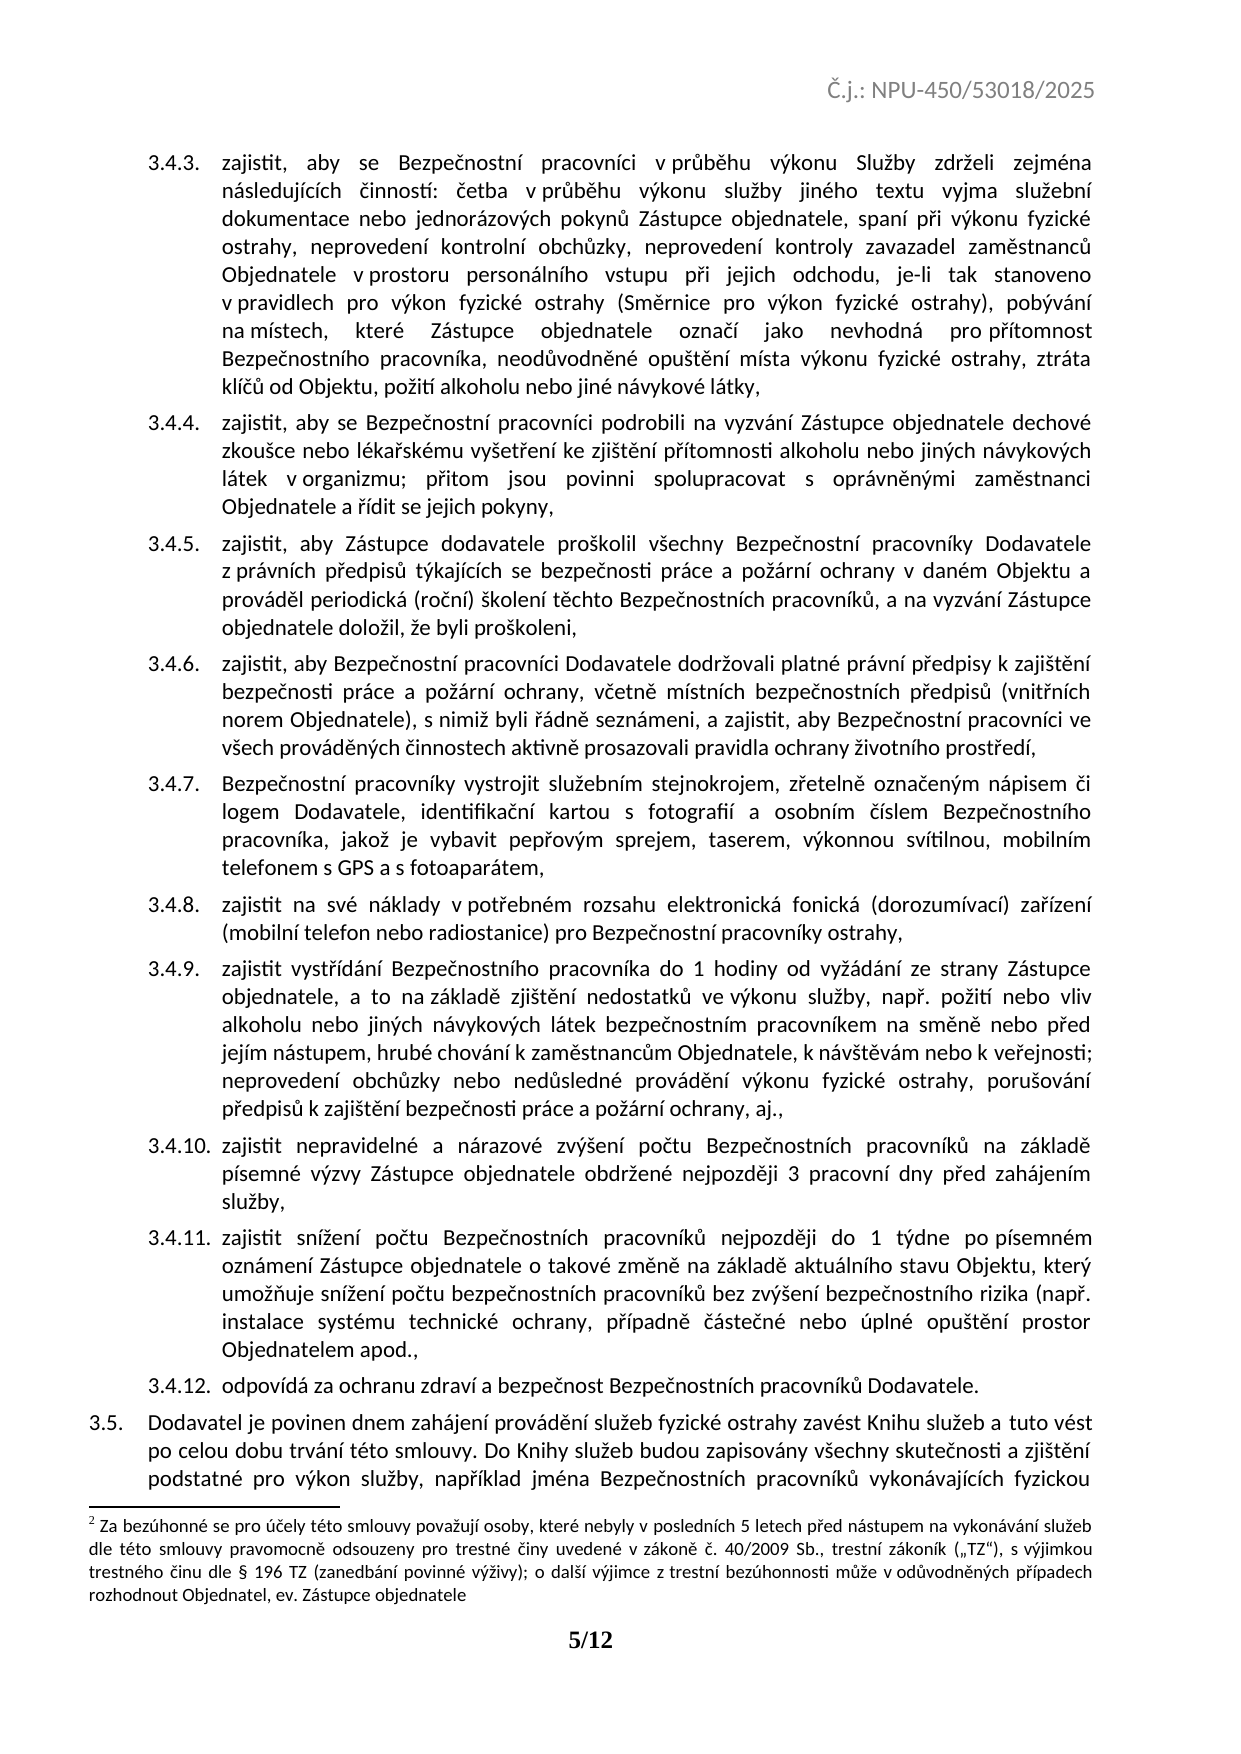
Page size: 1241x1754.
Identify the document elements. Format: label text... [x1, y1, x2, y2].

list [89, 1408, 1092, 1492]
list Bezpečnostní pracovníky vystrojit služebním stejnokrojem, zřetelně označeným nápisem či logem Dodavatele, identifikační kartou s fotografií a osobním číslem Bezpečnostního pracovníka, jakož je vybavit pepřovým sprejem, taserem, výkonnou svítilnou, mobilním telefonem s GPS a s fotoaparátem, [148, 769, 1092, 882]
list zajistit snížení počtu Bezpečnostních pracovníků nejpozději do 1 týdne po písemném oznámení Zástupce objednatele o takové změně na základě aktuálního stavu Objektu, který umožňuje snížení počtu bezpečnostních pracovníků bez zvýšení bezpečnostního rizika (např. instalace systému technické ochrany, případně částečné nebo úplné opuštění prostor Objednatelem apod., [148, 1223, 1092, 1363]
list zajistit, aby se Bezpečnostní pracovníci v průběhu výkonu Služby zdrželi zejména následujících činností: četba v průběhu výkonu služby jiného textu vyjma služební dokumentace nebo jednorázových pokynů Zástupce objednatele, spaní při výkonu fyzické ostrahy, neprovedení kontrolní obchůzky, neprovedení kontroly zavazadel zaměstnanců Objednatele v prostoru personálního vstupu při jejich odchodu, je-li tak stanoveno v pravidlech pro výkon fyzické ostrahy (Směrnice pro výkon fyzické ostrahy), pobývání na místech, které Zástupce objednatele označí jako nevhodná pro přítomnost Bezpečnostního pracovníka, neodůvodněné opuštění místa výkonu fyzické ostrahy, ztráta klíčů od Objektu, požití alkoholu nebo jiné návykové látky, [148, 148, 1092, 400]
list zajistit nepravidelné a nárazové zvýšení počtu Bezpečnostních pracovníků na základě písemné výzvy Zástupce objednatele obdržené nejpozději 3 pracovní dny před zahájením služby, [148, 1131, 1092, 1215]
list zajistit, aby Zástupce dodavatele proškolil všechny Bezpečnostní pracovníky Dodavatele z právních předpisů týkajících se bezpečnosti práce a požární ochrany v daném Objektu a prováděl periodická (roční) školení těchto Bezpečnostních pracovníků, a na vyzvání Zástupce objednatele doložil, že byli proškoleni, [148, 529, 1092, 641]
list zajistit na své náklady v potřebném rozsahu elektronická fonická (dorozumívací) zařízení (mobilní telefon nebo radiostanice) pro Bezpečnostní pracovníky ostrahy, [148, 890, 1092, 946]
list zajistit, aby se Bezpečnostní pracovníci podrobili na vyzvání Zástupce objednatele dechové zkoušce nebo lékařskému vyšetření ke zjištění přítomnosti alkoholu nebo jiných návykových látek v organizmu; přitom jsou povinni spolupracovat s oprávněnými zaměstnanci Objednatele a řídit se jejich pokyny, [148, 408, 1092, 520]
list zajistit, aby Bezpečnostní pracovníci Dodavatele dodržovali platné právní předpisy k zajištění bezpečnosti práce a požární ochrany, včetně místních bezpečnostních předpisů (vnitřních norem Objednatele), s nimiž byli řádně seznámeni, a zajistit, aby Bezpečnostní pracovníci ve všech prováděných činnostech aktivně prosazovali pravidla ochrany životního prostředí, [148, 649, 1092, 761]
list zajistit vystřídání Bezpečnostního pracovníka do 1 hodiny od vyžádání ze strany Zástupce objednatele, a to na základě zjištění nedostatků ve výkonu služby, např. požití nebo vliv alkoholu nebo jiných návykových látek bezpečnostním pracovníkem na směně nebo před jejím nástupem, hrubé chování k zaměstnancům Objednatele, k návštěvám nebo k veřejnosti; neprovedení obchůzky nebo nedůsledné provádění výkonu fyzické ostrahy, porušování předpisů k zajištění bezpečnosti práce a požární ochrany, aj., [148, 954, 1092, 1122]
list odpovídá za ochranu zdraví a bezpečnost Bezpečnostních pracovníků Dodavatele. [148, 1372, 1092, 1399]
